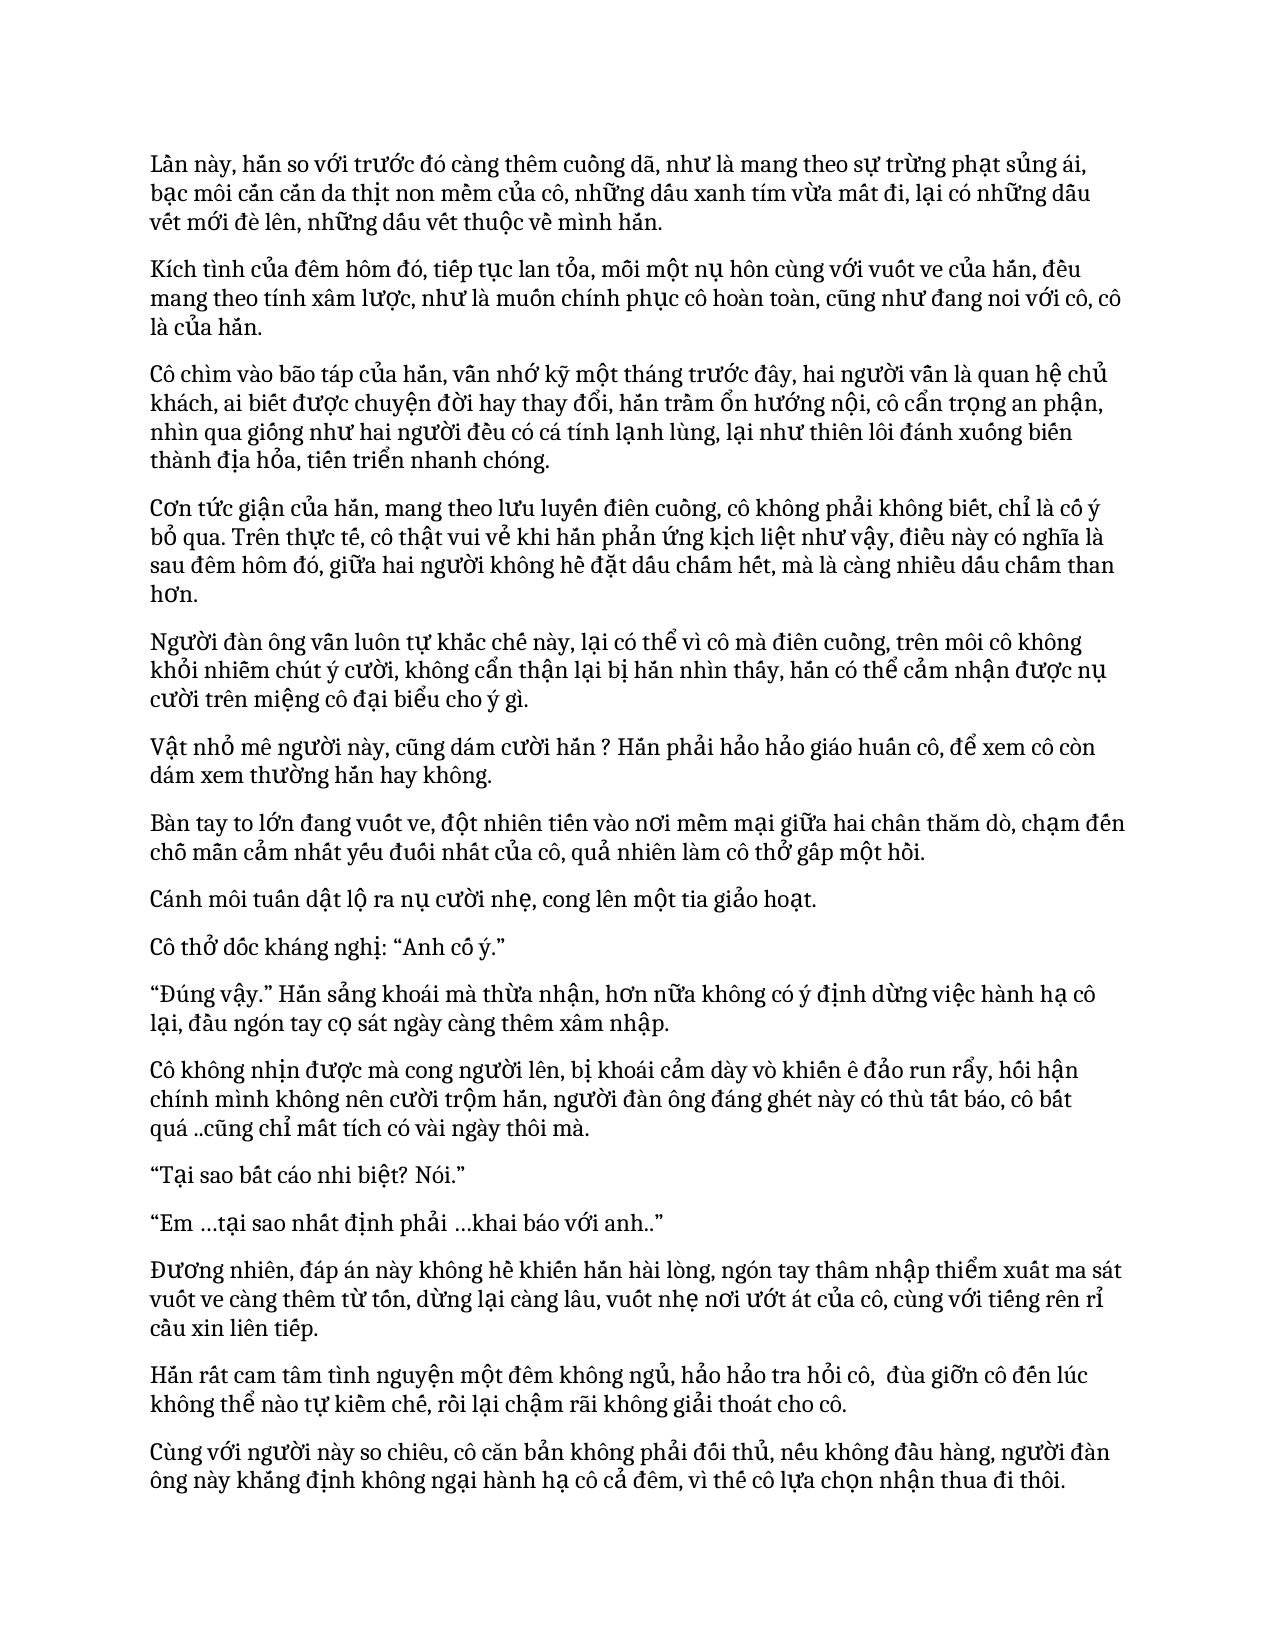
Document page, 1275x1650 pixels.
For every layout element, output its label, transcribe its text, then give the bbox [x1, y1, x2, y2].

text “Em …tại sao nhất định phải …khai báo với anh..” [150, 1209, 1125, 1237]
text Lần này, hắn so với trước đó càng thêm cuồng dã, như là mang theo sự trừng phạt sủng ái, bạc môi cắn cắn da thịt non mềm của cô, những dấu xanh tím vừa mất đi, lại có những dẫu vết mới đè lên, những dấu vết thuộc về mình hắn. [150, 150, 1125, 236]
text Cô không nhịn được mà cong người lên, bị khoái cảm dày vò khiến ê đảo run rẩy, hối hận chính mình không nên cười trộm hắn, người đàn ông đáng ghét này có thù tất báo, cô bất quá ..cũng chỉ mất tích có vài ngày thôi mà. [150, 1056, 1125, 1142]
text “Đúng vậy.” Hắn sảng khoái mà thừa nhận, hơn nữa không có ý định dừng việc hành hạ cô lại, đầu ngón tay cọ sát ngày càng thêm xâm nhập. [150, 980, 1125, 1037]
text Cô chìm vào bão táp của hắn, vẫn nhớ kỹ một tháng trước đây, hai người vẫn là quan hệ chủ khách, ai biết được chuyện đời hay thay đổi, hắn trầm ổn hướng nội, cô cẩn trọng an phận, nhìn qua giống như hai người đều có cá tính lạnh lùng, lại như thiên lôi đánh xuống biến thành địa hỏa, tiến triển nhanh chóng. [150, 360, 1125, 475]
text Cô thở dốc kháng nghị: “Anh cố ý.” [150, 932, 1125, 961]
text Bàn tay to lớn đang vuốt ve, đột nhiên tiến vào nơi mềm mại giữa hai chân thăm dò, chạm đến chỗ mẫn cảm nhất yếu đuối nhất của cô, quả nhiên làm cô thở gấp một hồi. [150, 809, 1125, 866]
text Vật nhỏ mê người này, cũng dám cười hắn ? Hắn phải hảo hảo giáo huấn cô, để xem cô còn dám xem thường hắn hay không. [150, 732, 1125, 790]
text Người đàn ông vẫn luôn tự khắc chế này, lại có thể vì cô mà điên cuồng, trên môi cô không khỏi nhiễm chút ý cười, không cẩn thận lại bị hắn nhìn thấy, hắn có thể cảm nhận được nụ cười trên miệng cô đại biểu cho ý gì. [150, 627, 1125, 714]
text Kích tình của đêm hôm đó, tiếp tục lan tỏa, mỗi một nụ hôn cùng với vuốt ve của hắn, đều mang theo tính xâm lược, như là muốn chính phục cô hoàn toàn, cũng như đang noi với cô, cô là của hắn. [150, 255, 1125, 341]
text Cơn tức giận của hắn, mang theo lưu luyến điên cuồng, cô không phải không biết, chỉ là cố ý bỏ qua. Trên thực tế, cô thật vui vẻ khi hắn phản ứng kịch liệt như vậy, điều này có nghĩa là sau đêm hôm đó, giữa hai người không hề đặt dấu chấm hết, mà là càng nhiều dấu chấm than hơn. [150, 494, 1125, 609]
text Cánh môi tuấn dật lộ ra nụ cười nhẹ, cong lên một tia giảo hoạt. [150, 885, 1125, 914]
text Đương nhiên, đáp án này không hề khiến hắn hài lòng, ngón tay thâm nhập thiểm xuất ma sát vuốt ve càng thêm từ tốn, dừng lại càng lâu, vuốt nhẹ nơi ướt át của cô, cùng với tiếng rên rỉ cầu xin liên tiếp. [150, 1256, 1125, 1342]
text Cùng với người này so chiêu, cô căn bản không phải đối thủ, nếu không đầu hàng, người đàn ông này khắng định không ngại hành hạ cô cả đêm, vì thế cô lựa chọn nhận thua đi thôi. [150, 1437, 1125, 1495]
text “Tại sao bất cáo nhi biệt? Nói.” [150, 1161, 1125, 1190]
text Hắn rất cam tâm tình nguyện một đêm không ngủ, hảo hảo tra hỏi cô, đùa giỡn cô đến lúc không thể nào tự kiềm chế, rồi lại chậm rãi không giải thoát cho cô. [150, 1361, 1125, 1419]
